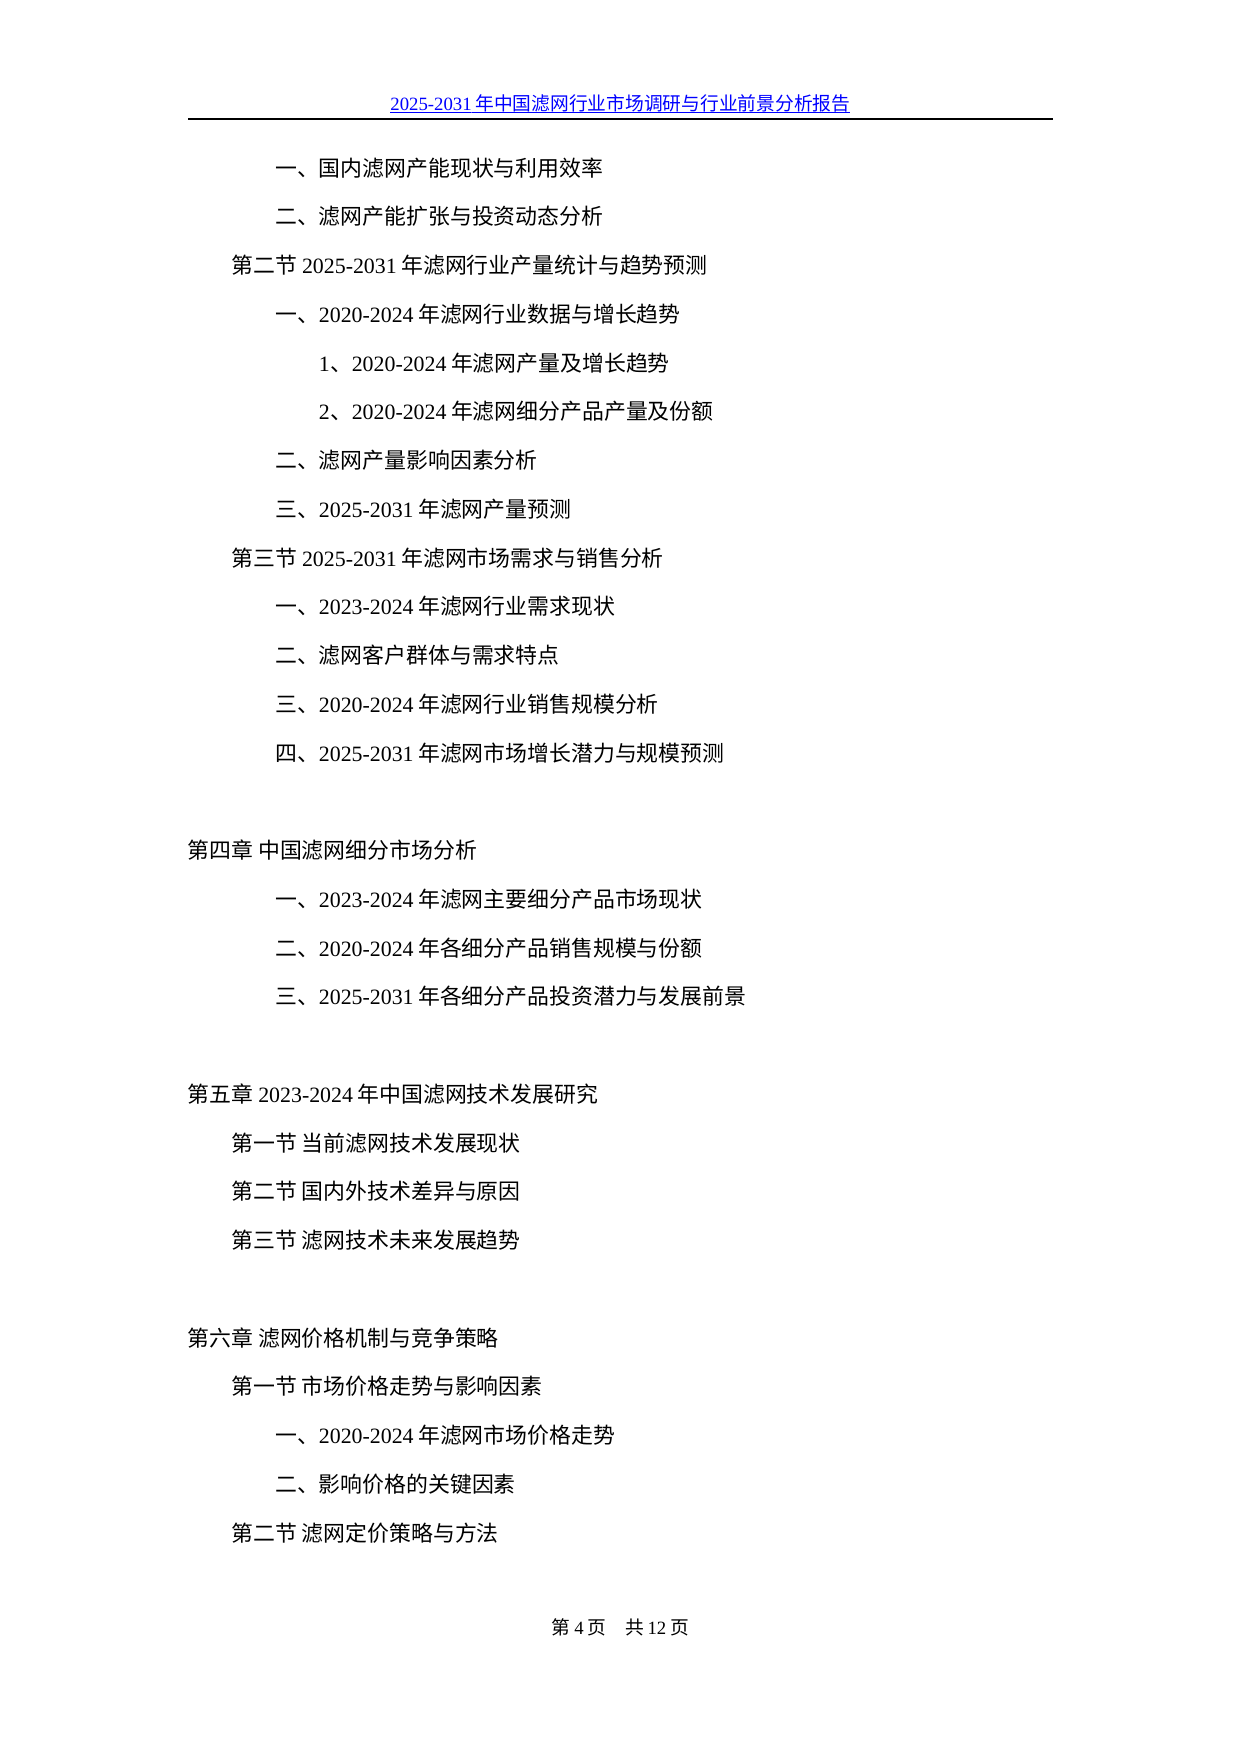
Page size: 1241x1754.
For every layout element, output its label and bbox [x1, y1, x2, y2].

text [187, 150, 1053, 1548]
